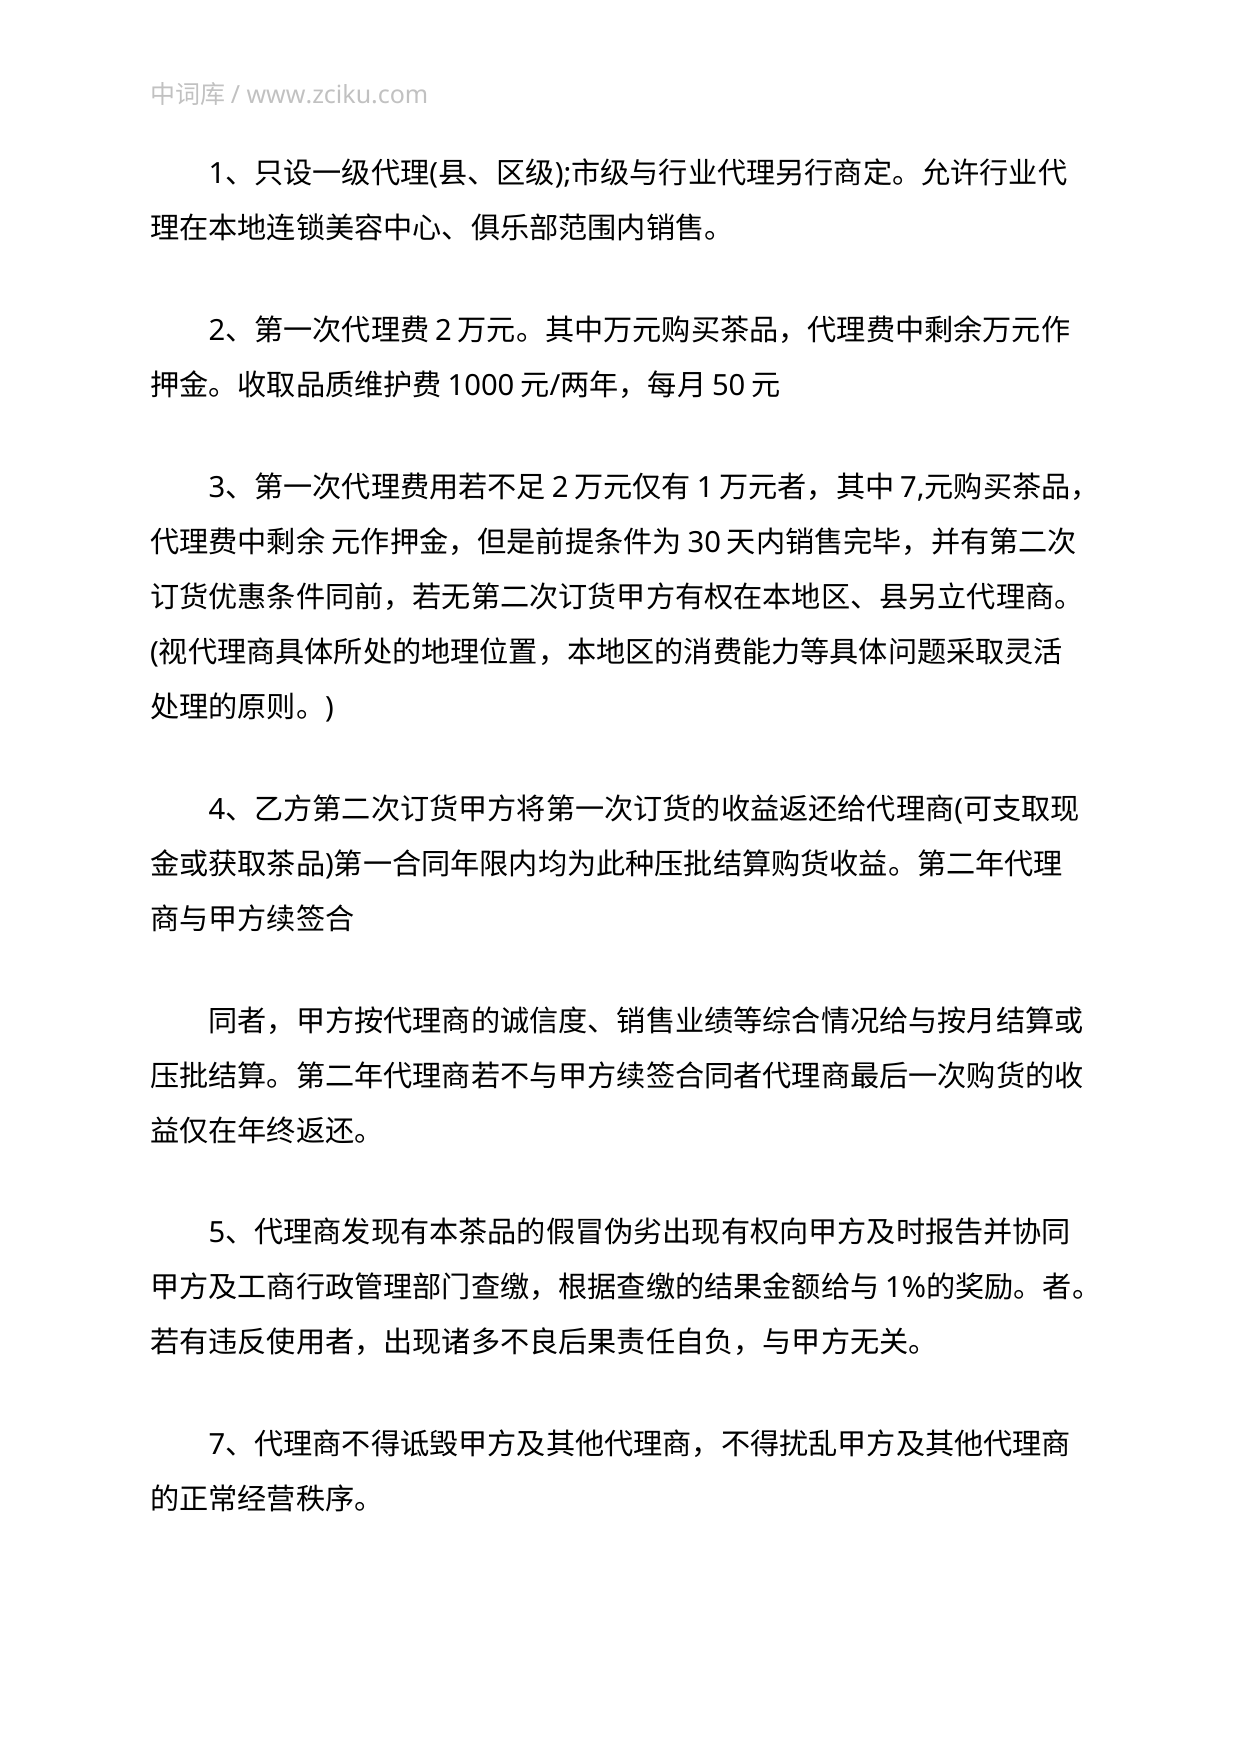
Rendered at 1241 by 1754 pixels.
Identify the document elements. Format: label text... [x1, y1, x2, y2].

text 1、只设一级代理(县、区级);市级与行业代理另行商定。允许行业代理在本地连锁美容中心、俱乐部范围内销售。 [150, 150, 1090, 247]
text 5、代理商发现有本茶品的假冒伪劣出现有权向甲方及时报告并协同甲方及工商行政管理部门查缴，根据查缴的结果金额给与1%的奖励。者。若有违反使用者，出现诸多不良后果责任自负，与甲方无关。 [150, 1209, 1090, 1361]
text 4、乙方第二次订货甲方将第一次订货的收益返还给代理商(可支取现金或获取茶品)第一合同年限内均为此种压批结算购货收益。第二年代理商与甲方续签合 [150, 786, 1090, 938]
text 3、第一次代理费用若不足2万元仅有1万元者，其中7,元购买茶品，代理费中剩余 元作押金，但是前提条件为30天内销售完毕，并有第二次订货优惠条件同前，若无第二次订货甲方有权在本地区、县另立代理商。(视代理商具体所处的地理位置，本地区的消费能力等具体问题采取灵活处理的原则。) [150, 464, 1090, 726]
text 7、代理商不得诋毁甲方及其他代理商，不得扰乱甲方及其他代理商的正常经营秩序。 [150, 1421, 1090, 1518]
text 2、第一次代理费2万元。其中万元购买茶品，代理费中剩余万元作押金。收取品质维护费1000元/两年，每月50元 [150, 307, 1090, 404]
text 同者，甲方按代理商的诚信度、销售业绩等综合情况给与按月结算或压批结算。第二年代理商若不与甲方续签合同者代理商最后一次购货的收益仅在年终返还。 [150, 997, 1090, 1149]
